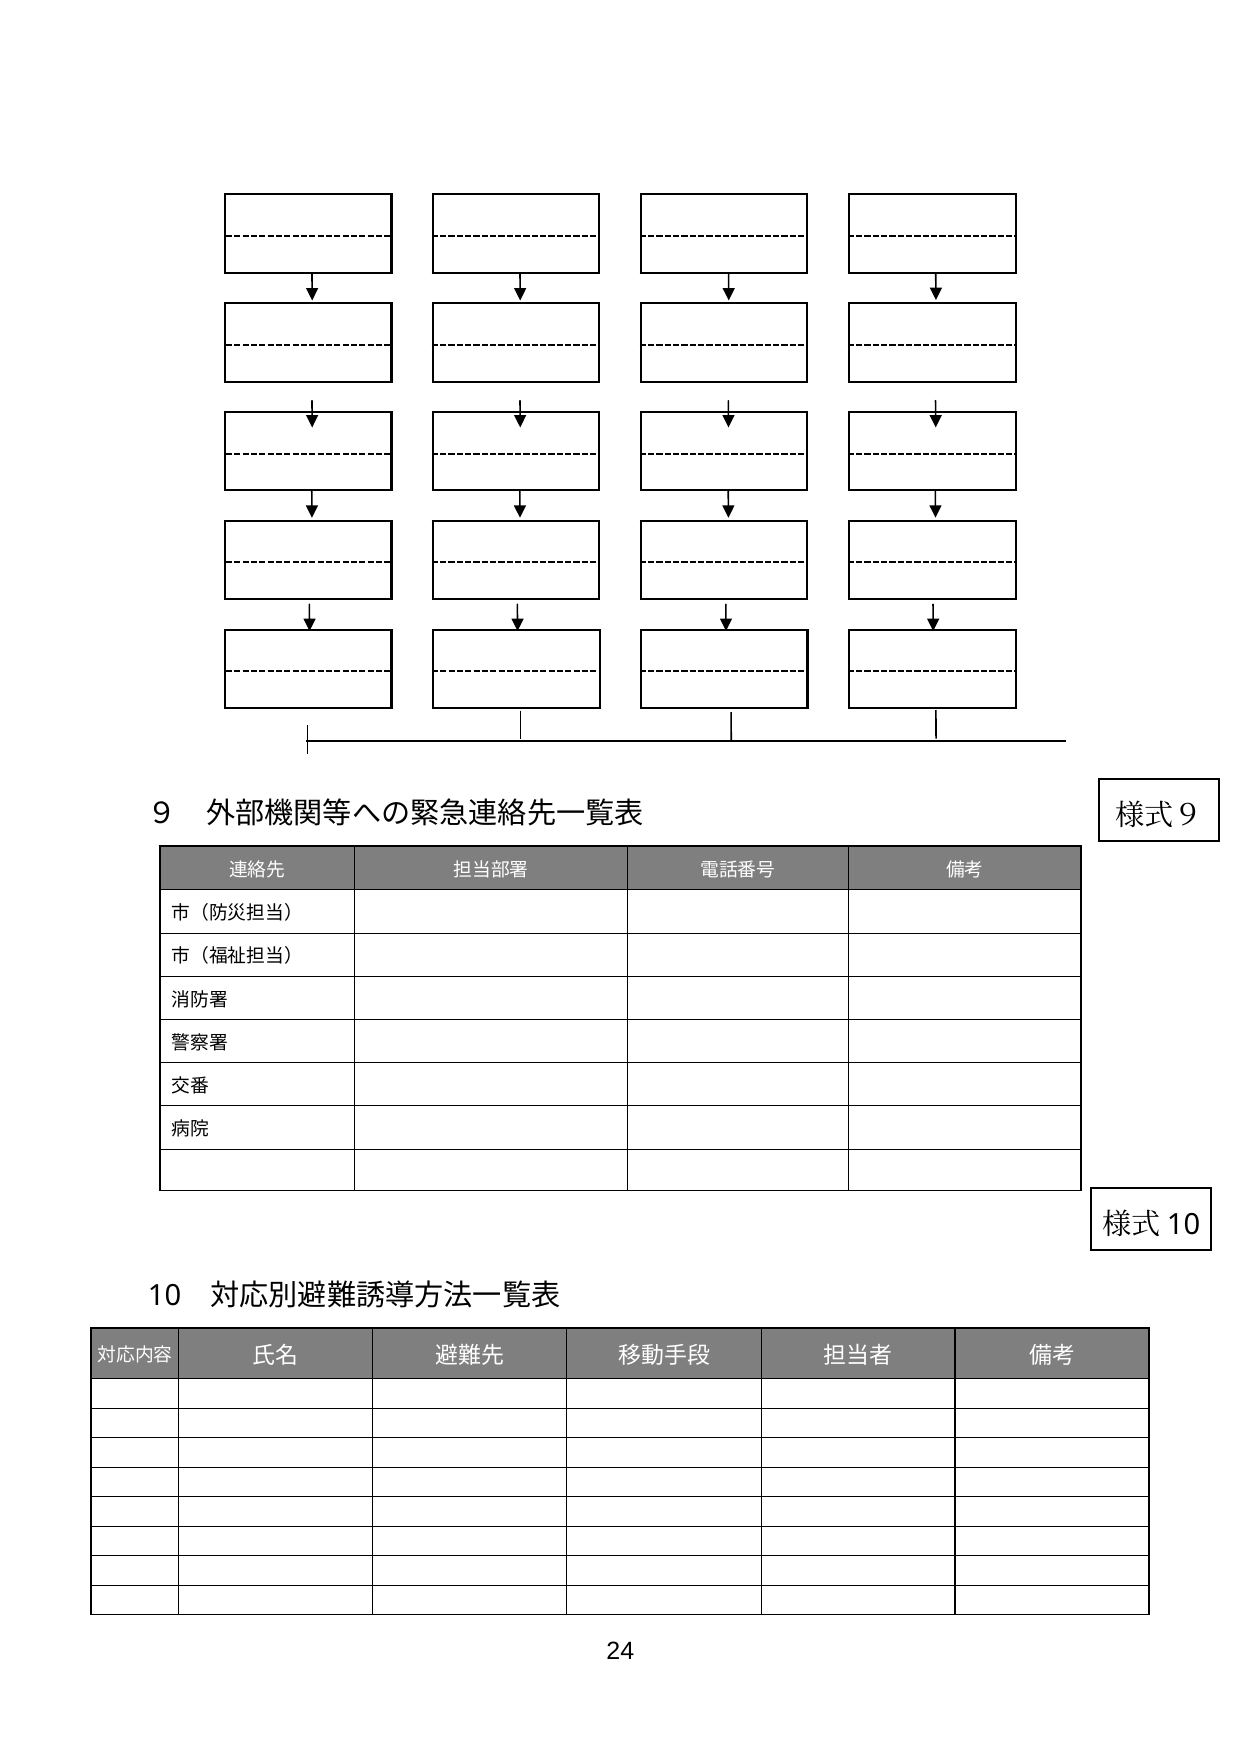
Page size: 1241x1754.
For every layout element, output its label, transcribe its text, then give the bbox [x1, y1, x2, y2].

table_cell [226, 453, 390, 489]
table_cell [567, 1468, 761, 1496]
table_cell [567, 1556, 761, 1584]
table_cell 病院 [161, 1106, 354, 1149]
table_cell [373, 1527, 566, 1555]
table_cell [179, 1586, 372, 1614]
table_cell [179, 1379, 372, 1408]
table_cell [762, 1497, 954, 1526]
table_cell [849, 1020, 1080, 1062]
table_cell [642, 235, 806, 272]
table_header [600, 411, 640, 489]
table_cell [355, 934, 627, 976]
table_cell [850, 670, 1015, 707]
table_header 担当部署 [355, 847, 627, 889]
table_header [642, 195, 806, 235]
table_cell [567, 1586, 761, 1614]
table_header [434, 304, 598, 343]
table_header [808, 411, 848, 489]
table_header [808, 193, 848, 272]
table_cell [849, 1150, 1080, 1190]
table_cell [956, 1409, 1148, 1437]
table_header [808, 302, 848, 381]
text 10 対応別避難誘導方法一覧表 [148, 1259, 1092, 1327]
table_header 氏名 [179, 1329, 372, 1378]
table_cell [762, 1409, 954, 1437]
table_header 電話番号 [628, 847, 848, 889]
table_header [642, 413, 806, 452]
text ９ 外部機関等への緊急連絡先一覧表 [148, 777, 1092, 845]
table_header [226, 195, 390, 235]
table_cell [179, 1556, 372, 1584]
table_cell [762, 1379, 954, 1408]
table_cell [434, 453, 598, 489]
table_cell [956, 1438, 1148, 1467]
table_cell [628, 1063, 848, 1105]
table_cell [567, 1497, 761, 1526]
table_cell [849, 1106, 1080, 1149]
table_cell [850, 344, 1015, 381]
table_cell [373, 1468, 566, 1496]
table_cell [567, 1409, 761, 1437]
table_header [226, 631, 390, 670]
table_cell [92, 1438, 178, 1467]
table_cell [161, 1150, 354, 1190]
table_cell [92, 1468, 178, 1496]
table_header [850, 304, 1015, 343]
table_header [642, 522, 806, 561]
table_cell [355, 890, 627, 932]
table_cell [956, 1379, 1148, 1408]
table_header 対応内容 [92, 1329, 178, 1378]
table_cell [373, 1379, 566, 1408]
table_cell [355, 1106, 627, 1149]
table_cell [642, 561, 806, 598]
table_cell [956, 1586, 1148, 1614]
table_cell [179, 1409, 372, 1437]
table_header [393, 302, 432, 381]
table_cell [849, 934, 1080, 976]
table_cell [642, 670, 806, 707]
table_cell [849, 1063, 1080, 1105]
table_cell [226, 561, 390, 598]
table_cell [179, 1468, 372, 1496]
table_cell [355, 1063, 627, 1105]
table_cell 市（福祉担当） [161, 934, 354, 976]
table_cell [956, 1468, 1148, 1496]
table_cell [226, 235, 390, 272]
table_cell [956, 1527, 1148, 1555]
table_header [850, 195, 1015, 235]
table_header [850, 413, 1015, 452]
table_cell 消防署 [161, 977, 354, 1019]
table_cell [373, 1438, 566, 1467]
table_cell [179, 1497, 372, 1526]
table_cell [642, 344, 806, 381]
table_cell [92, 1497, 178, 1526]
table_cell [628, 1150, 848, 1190]
table_cell [762, 1586, 954, 1614]
table_cell [92, 1586, 178, 1614]
table_cell [179, 1438, 372, 1467]
table_cell [628, 1106, 848, 1149]
table_cell [850, 453, 1015, 489]
table_cell [226, 670, 390, 707]
table_cell [355, 1150, 627, 1190]
table_cell [373, 1586, 566, 1614]
table_cell [373, 1556, 566, 1584]
table_cell [567, 1527, 761, 1555]
table_header [642, 304, 806, 343]
table_cell [179, 1527, 372, 1555]
table_cell [956, 1556, 1148, 1584]
table_header [850, 631, 1015, 670]
table_header [600, 520, 640, 598]
table_cell [762, 1468, 954, 1496]
table_cell [92, 1527, 178, 1555]
table_header [808, 520, 848, 598]
table_header [226, 304, 390, 343]
table_cell [628, 1020, 848, 1062]
table_cell [226, 344, 390, 381]
table_cell [762, 1527, 954, 1555]
table_cell [850, 235, 1015, 272]
table_header [393, 193, 432, 272]
table_cell [567, 1438, 761, 1467]
table_cell [762, 1438, 954, 1467]
table_header [601, 629, 640, 707]
table_cell [92, 1409, 178, 1437]
table_header [434, 631, 599, 670]
table_header [226, 522, 390, 561]
table_cell 交番 [161, 1063, 354, 1105]
table_cell [849, 890, 1080, 932]
table_header [600, 302, 640, 381]
table_header [226, 413, 390, 452]
table_cell 市（防災担当） [161, 890, 354, 932]
table_header [809, 629, 848, 707]
table_header 備考 [849, 847, 1080, 889]
table_header 避難先 [373, 1329, 566, 1378]
table_header [434, 413, 598, 452]
table_header [434, 195, 598, 235]
table_header [850, 522, 1015, 561]
table_cell [567, 1379, 761, 1408]
table_cell [355, 1020, 627, 1062]
table_cell [373, 1497, 566, 1526]
table_cell [92, 1556, 178, 1584]
table_cell [355, 977, 627, 1019]
table_cell [628, 934, 848, 976]
table_cell [628, 890, 848, 932]
table_header 連絡先 [161, 847, 354, 889]
table_header [600, 193, 640, 272]
table_cell [628, 977, 848, 1019]
table_header [393, 629, 432, 707]
table_cell [762, 1556, 954, 1584]
table_cell [434, 561, 598, 598]
table_header [642, 631, 806, 670]
table_header [434, 522, 598, 561]
table_header 備考 [956, 1329, 1148, 1378]
table_cell [373, 1409, 566, 1437]
table_cell [850, 561, 1015, 598]
table_cell 警察署 [161, 1020, 354, 1062]
table_cell [434, 670, 599, 707]
table_cell [434, 344, 598, 381]
table_cell [849, 977, 1080, 1019]
table_header [393, 520, 432, 598]
table_cell [434, 235, 598, 272]
table_header 担当者 [762, 1329, 954, 1378]
table_cell [92, 1379, 178, 1408]
table_cell [956, 1497, 1148, 1526]
table_cell [642, 453, 806, 489]
table_header 移動手段 [567, 1329, 761, 1378]
table_header [393, 411, 432, 489]
